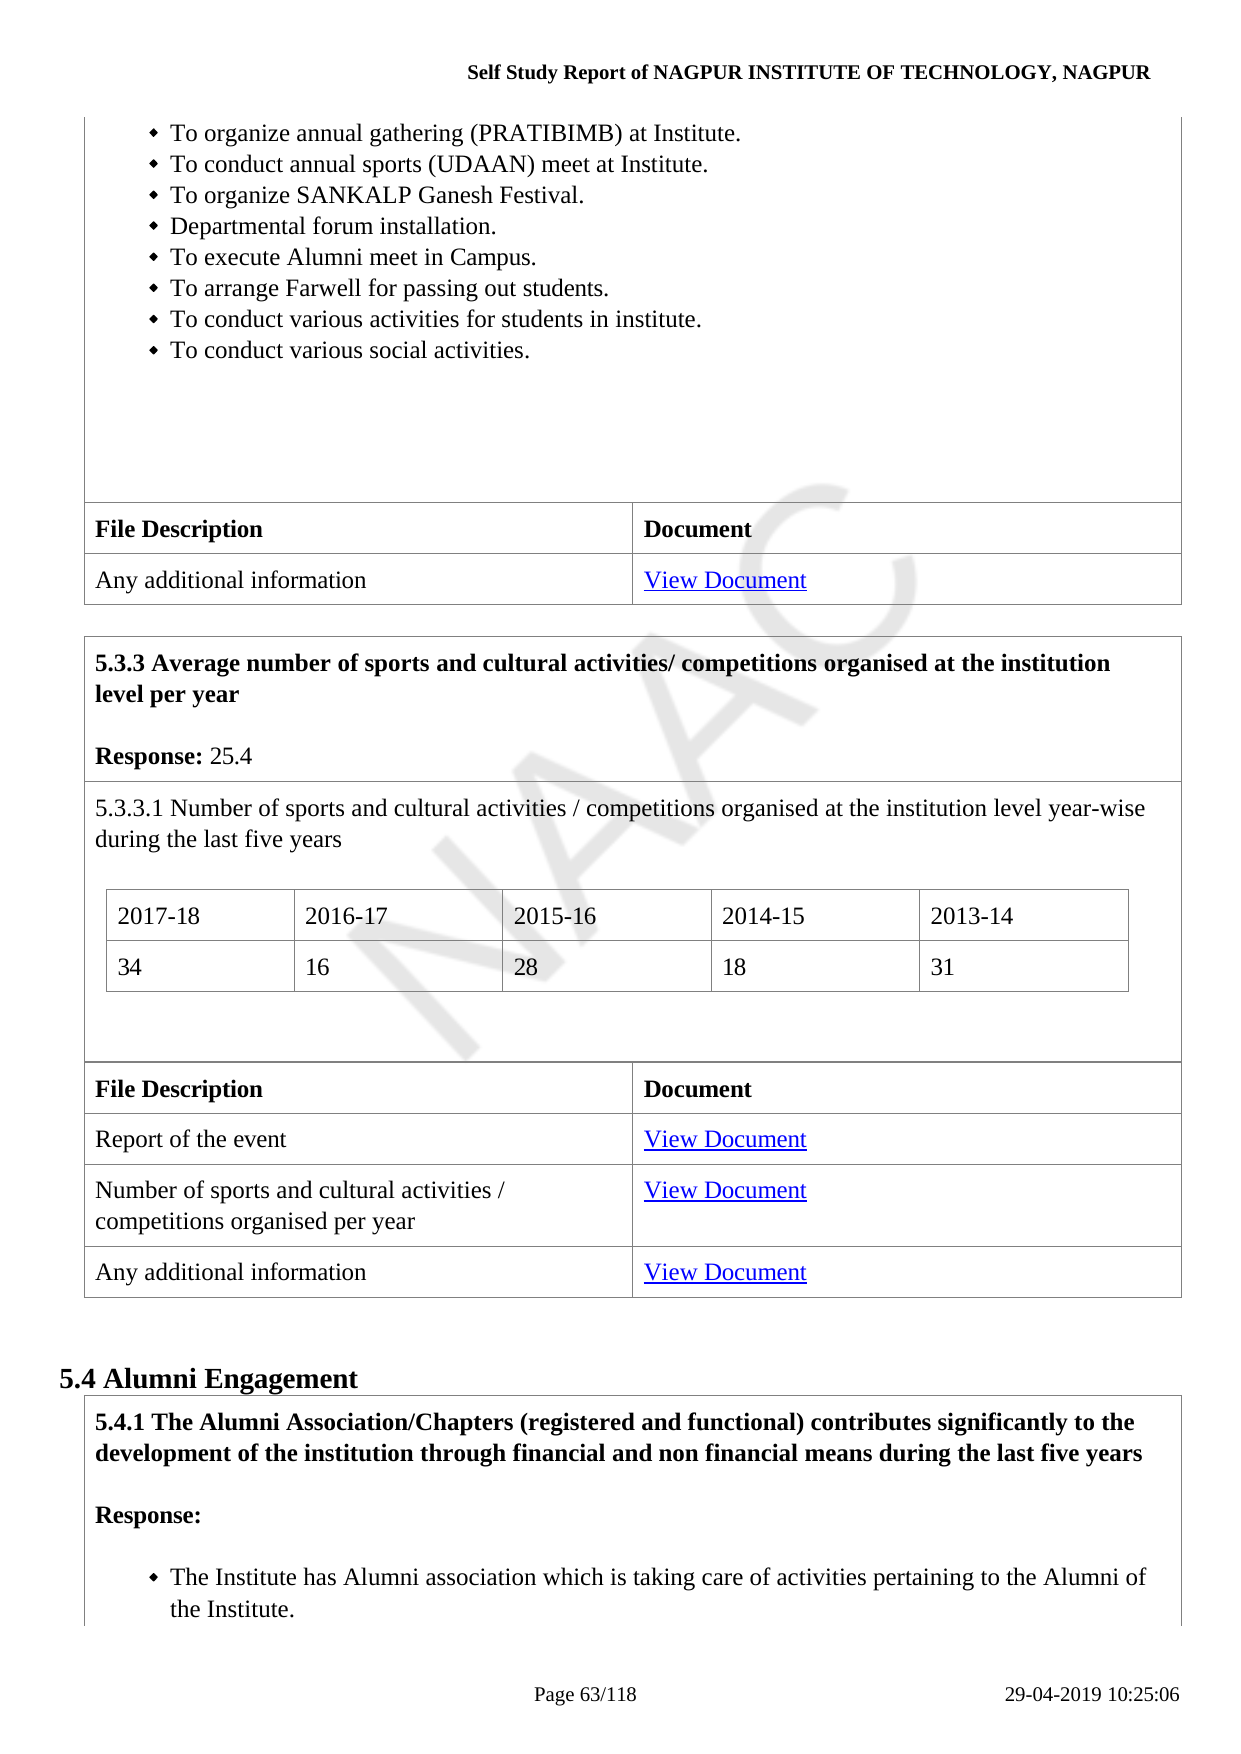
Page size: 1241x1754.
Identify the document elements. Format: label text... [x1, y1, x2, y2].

table_cell Report of the event [85, 1114, 632, 1163]
table_header To organize annual gathering (PRATIBIMB) at Institute. To conduct annual sports (UDAAN) meet at Institute. To organize SANKALP Ganesh Festival. Departmental forum installation. To execute Alumni meet in Campus. To arrange Farwell for passing out students. To conduct various activities for students in institute. To conduct various social activities. [85, 117, 1181, 502]
table_cell View Document [633, 1165, 1181, 1246]
table_cell File Description [85, 1063, 632, 1112]
table_cell View Document [633, 1247, 1181, 1297]
table_cell Any additional information [85, 554, 632, 604]
list Alumni Engagement [59, 1361, 1240, 1395]
table_cell View Document [633, 554, 1181, 604]
table_cell 5.3.3.1 Number of sports and cultural activities / competitions organised at the institution level year-wise during the last five years [85, 782, 1181, 1061]
table_cell Any additional information [85, 1247, 632, 1297]
table_cell File Description [85, 503, 632, 553]
picture [345, 354, 1241, 1122]
table_cell Document [633, 1063, 1181, 1112]
table_cell View Document [633, 1114, 1181, 1163]
table_cell Document [633, 503, 1181, 553]
table_header 5.3.3 Average number of sports and cultural activities/ competitions organised at the institution level per year Response: 25.4 [85, 637, 1181, 781]
table_header 5.4.1 The Alumni Association/Chapters (registered and functional) contributes significantly to the development of the institution through financial and non financial means during the last five years Response: The Institute has Alumni association which is taking care of activities pertaining to the Alumni of the Institute. [85, 1396, 1181, 1626]
table_cell Number of sports and cultural activities / competitions organised per year [85, 1165, 632, 1246]
